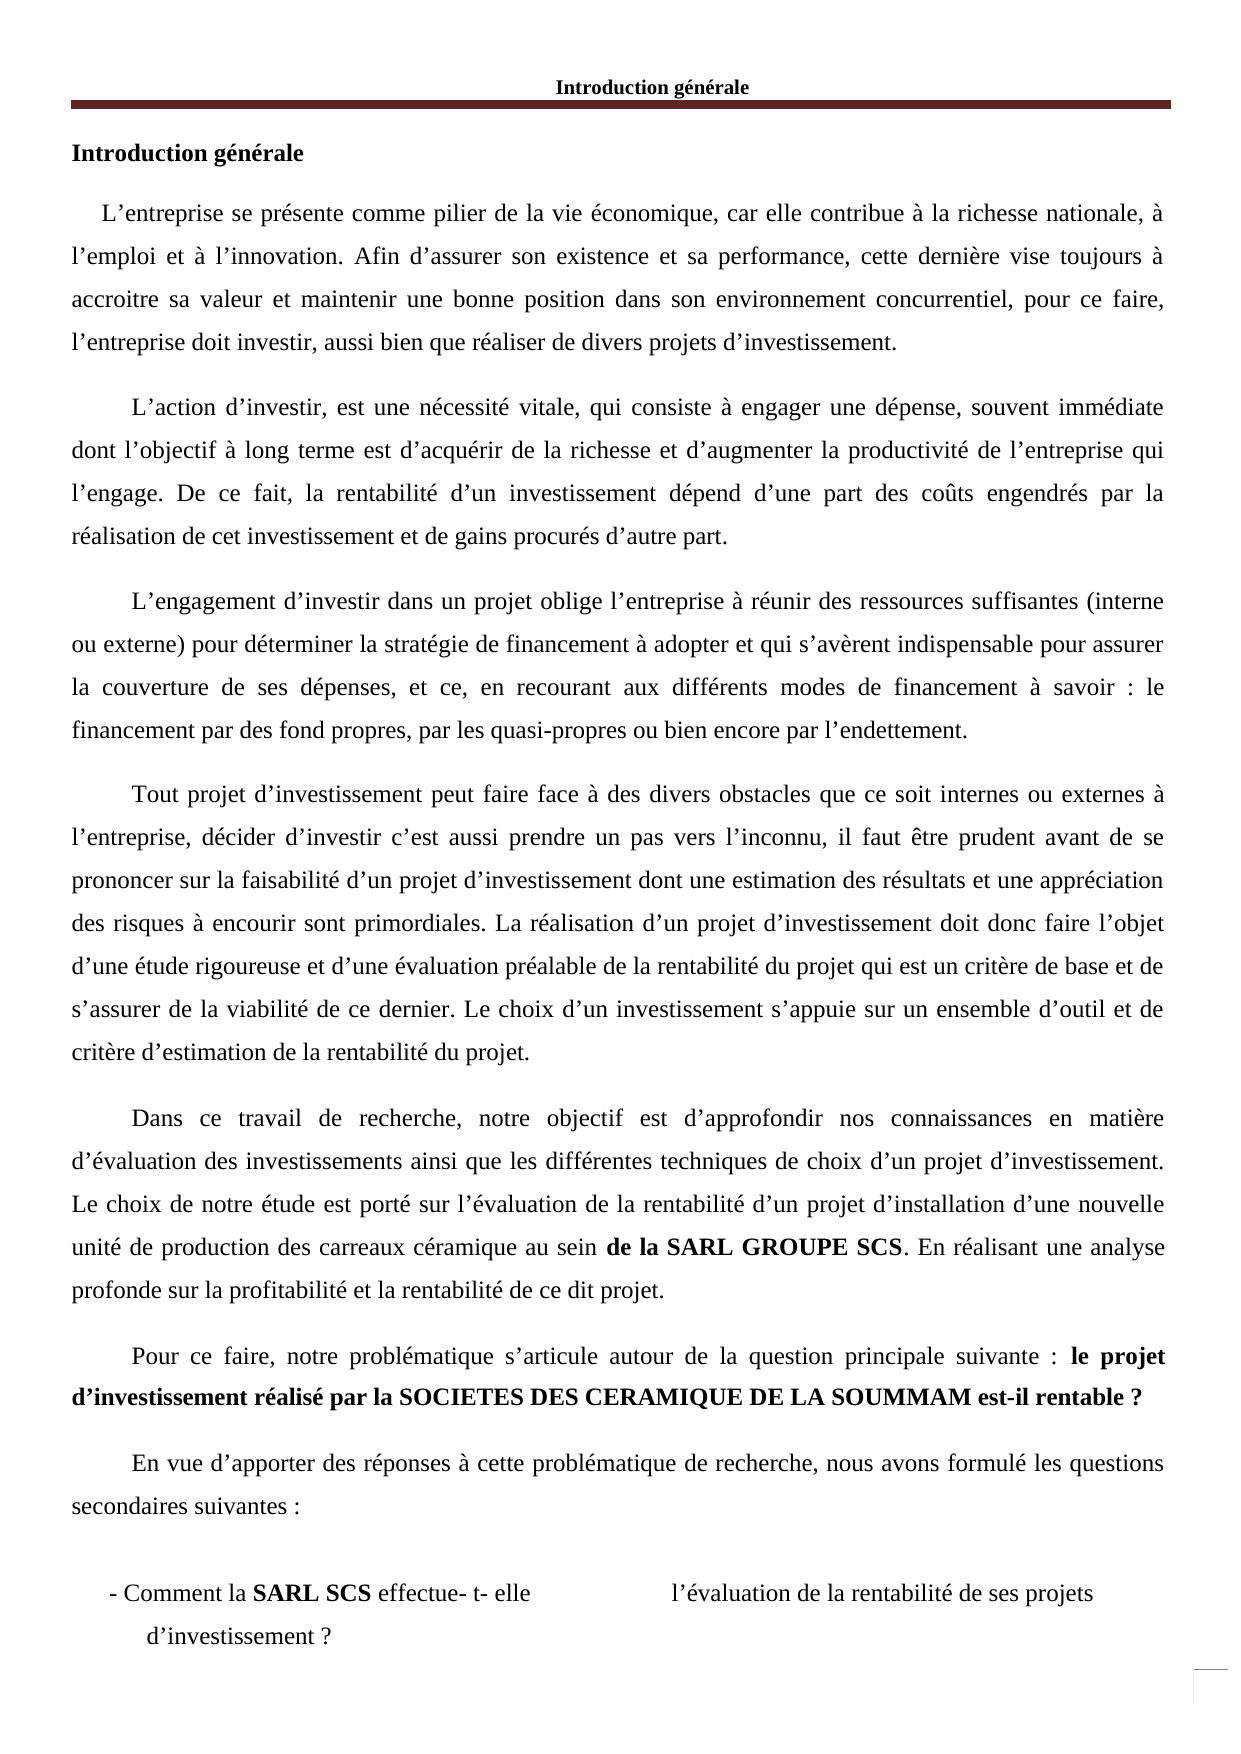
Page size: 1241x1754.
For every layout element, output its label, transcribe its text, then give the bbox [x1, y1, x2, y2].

text Dans ce travail de recherche, notre objectif est d’approfondir nos connaissances en matière d’évaluation des investissements ainsi que les différentes techniques de choix d’un projet d’investissement. Le choix de notre étude est porté sur l’évaluation de la rentabilité d’un projet d’installation d’une nouvelle unité de production des carreaux céramique au sein de la SARL GROUPE SCS. En réalisant une analyse profonde sur la profitabilité et la rentabilité de ce dit projet. [71, 1092, 1166, 1307]
picture [1193, 1669, 1229, 1705]
text L’entreprise se présente comme pilier de la vie économique, car elle contribue à la richesse nationale, à l’emploi et à l’innovation. Afin d’assurer son existence et sa performance, cette dernière vise toujours à accroitre sa valeur et maintenir une bonne position dans son environnement concurrentiel, pour ce faire, l’entreprise doit investir, aussi bien que réaliser de divers projets d’investissement. [71, 187, 1166, 359]
text Introduction générale [71, 76, 1233, 99]
text L’action d’investir, est une nécessité vitale, qui consiste à engager une dépense, souvent immédiate dont l’objectif à long terme est d’acquérir de la richesse et d’augmenter la productivité de l’entreprise qui l’engage. De ce fait, la rentabilité d’un investissement dépend d’une part des coûts engendrés par la réalisation de cet investissement et de gains procurés d’autre part. [71, 381, 1166, 553]
text En vue d’apporter des réponses à cette problématique de recherche, nous avons formulé les questions secondaires suivantes : [71, 1437, 1166, 1523]
text Introduction générale [71, 139, 1233, 167]
text - Comment la SARL SCS effectue- t- elle l’évaluation de la rentabilité de ses projets d’investissement ? [109, 1567, 1166, 1653]
text L’engagement d’investir dans un projet oblige l’entreprise à réunir des ressources suffisantes (interne ou externe) pour déterminer la stratégie de financement à adopter et qui s’avèrent indispensable pour assurer la couverture de ses dépenses, et ce, en recourant aux différents modes de financement à savoir : le financement par des fond propres, par les quasi-propres ou bien encore par l’endettement. [71, 575, 1166, 747]
text Pour ce faire, notre problématique s’articule autour de la question principale suivante : le projet d’investissement réalisé par la SOCIETES DES CERAMIQUE DE LA SOUMMAM est-il rentable ? [71, 1332, 1166, 1414]
text Tout projet d’investissement peut faire face à des divers obstacles que ce soit internes ou externes à l’entreprise, décider d’investir c’est aussi prendre un pas vers l’inconnu, il faut être prudent avant de se prononcer sur la faisabilité d’un projet d’investissement dont une estimation des résultats et une appréciation des risques à encourir sont primordiales. La réalisation d’un projet d’investissement doit donc faire l’objet d’une étude rigoureuse et d’une évaluation préalable de la rentabilité du projet qui est un critère de base et de s’assurer de la viabilité de ce dernier. Le choix d’un investissement s’appuie sur un ensemble d’outil et de critère d’estimation de la rentabilité du projet. [71, 768, 1166, 1069]
